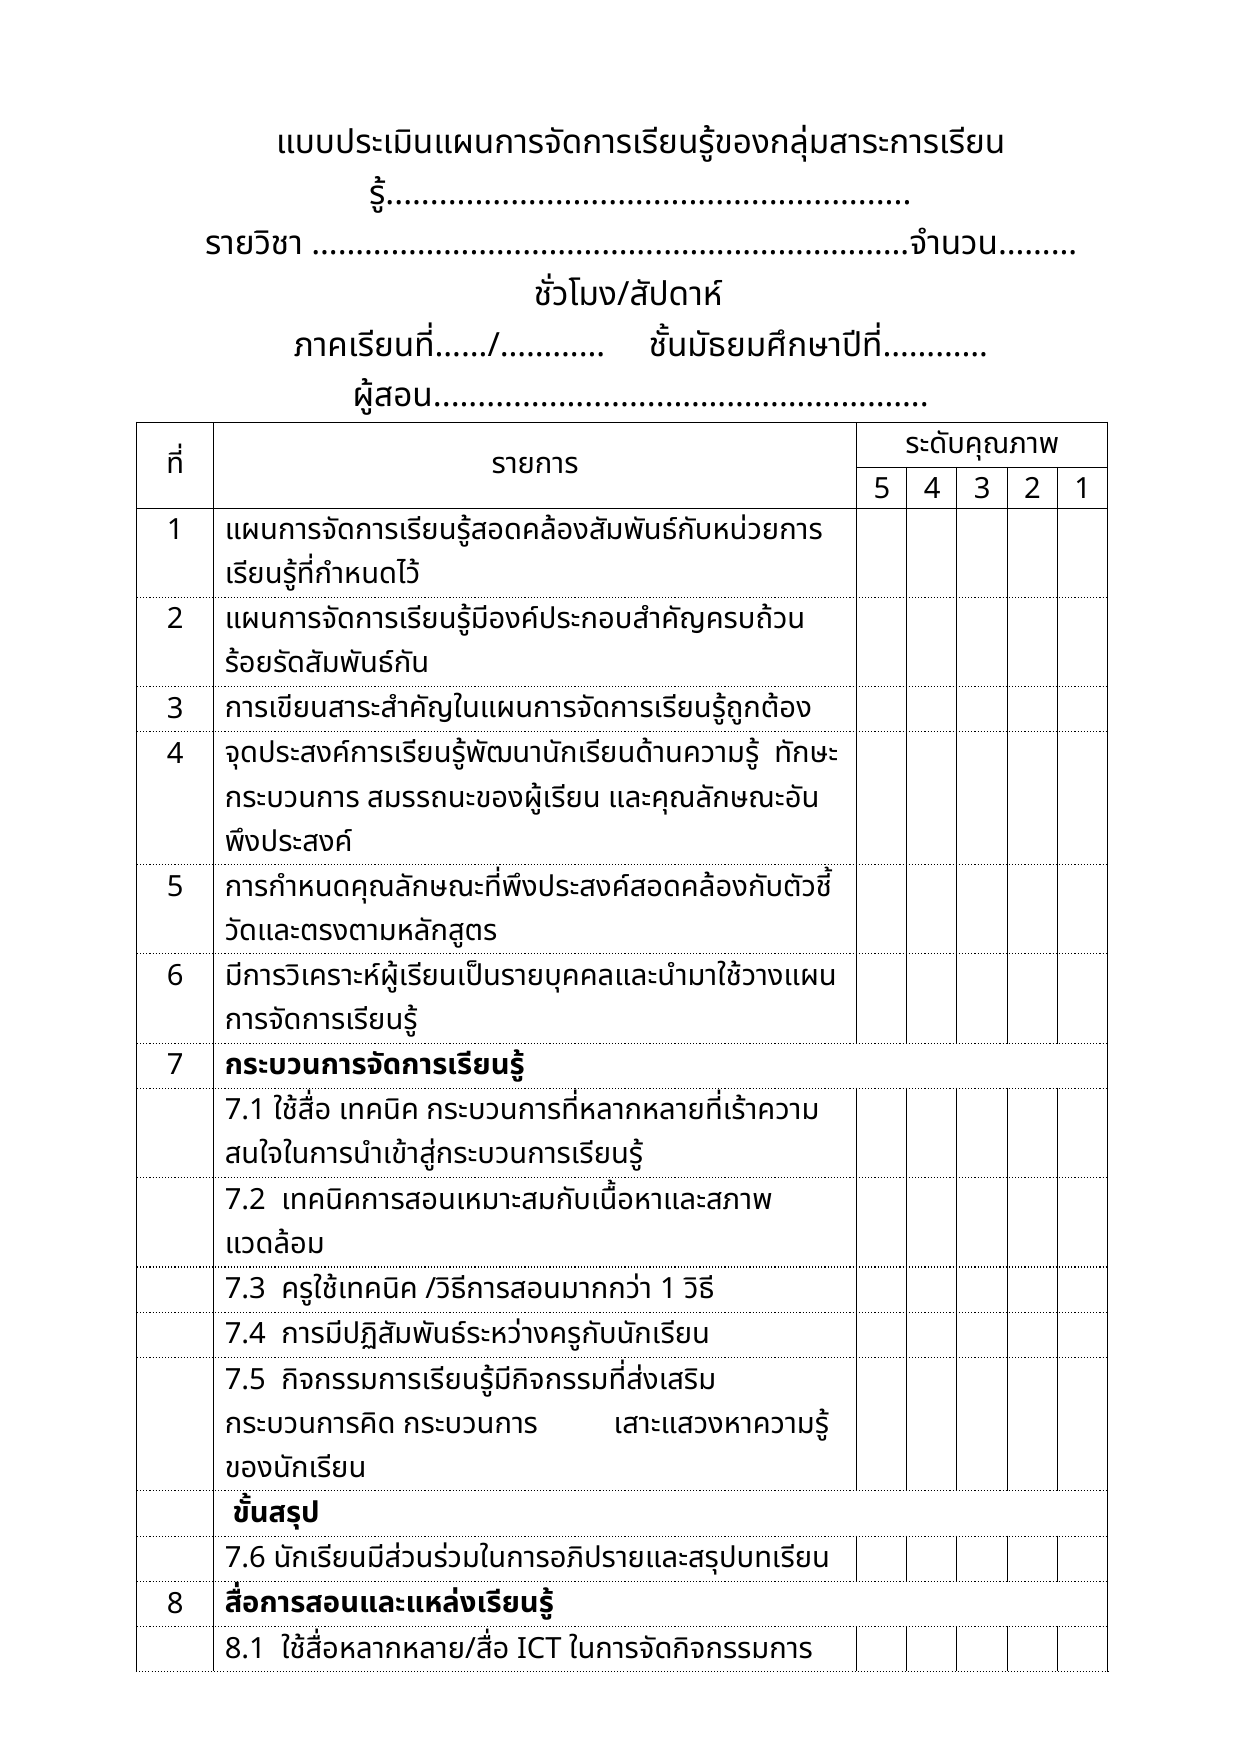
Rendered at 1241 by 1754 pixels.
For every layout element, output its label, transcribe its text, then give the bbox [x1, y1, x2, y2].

table_cell [957, 1357, 1007, 1490]
table_cell [137, 1357, 213, 1490]
table_cell [957, 953, 1007, 1042]
table_cell 5 [137, 864, 213, 953]
table_cell [907, 731, 956, 864]
table_cell [957, 731, 1007, 864]
table_cell [1058, 1266, 1107, 1312]
table_cell [1008, 1088, 1057, 1177]
table_cell [1058, 1177, 1107, 1266]
table_cell 7.2 เทคนิคการสอนเหมาะสมกับเนื้อหาและสภาพแวดล้อม [214, 1177, 856, 1266]
table_cell [857, 1357, 906, 1490]
table_cell [907, 686, 956, 731]
table_cell [907, 509, 956, 597]
table_cell [1008, 597, 1057, 686]
table_cell [957, 1626, 1007, 1671]
text ผู้สอน...........................……………….………. [148, 371, 1134, 422]
table_cell [137, 1536, 213, 1581]
table_cell การเขียนสาระสำคัญในแผนการจัดการเรียนรู้ถูกต้อง [214, 686, 856, 731]
table_cell 7.1 ใช้สื่อ เทคนิค กระบวนการที่หลากหลายที่เร้าความสนใจในการนำเข้าสู่กระบวนการเรียนรู้ [214, 1088, 856, 1177]
table_cell [957, 1266, 1007, 1312]
table_cell [1008, 509, 1057, 597]
table_cell แผนการจัดการเรียนรู้สอดคล้องสัมพันธ์กับหน่วยการเรียนรู้ที่กำหนดไว้ [214, 509, 856, 597]
table_cell [907, 1266, 956, 1312]
text แบบประเมินแผนการจัดการเรียนรู้ของกลุ่มสาระการเรียนรู้........................................................... [148, 118, 1134, 219]
table_cell [1058, 1312, 1107, 1357]
table_header ระดับคุณภาพ [857, 423, 1107, 467]
table_cell [957, 1536, 1007, 1581]
table_cell [137, 1177, 213, 1266]
table_cell มีการวิเคราะห์ผู้เรียนเป็นรายบุคคลและนำมาใช้วางแผนการจัดการเรียนรู้ [214, 953, 856, 1042]
table_cell 7.3 ครูใช้เทคนิค /วิธีการสอนมากกว่า 1 วิธี [214, 1266, 856, 1312]
table_cell 8 [137, 1581, 213, 1626]
table_cell [857, 1088, 906, 1177]
table_cell [907, 597, 956, 686]
table_cell [1058, 1357, 1107, 1490]
table_cell [957, 1312, 1007, 1357]
table_cell [907, 1312, 956, 1357]
table_header รายการ [214, 423, 856, 507]
table_cell 1 [137, 509, 213, 597]
table_cell [1008, 731, 1057, 864]
table_cell [137, 1626, 213, 1671]
table_cell [1008, 686, 1057, 731]
table_cell 7.6 นักเรียนมีส่วนร่วมในการอภิปรายและสรุปบทเรียน [214, 1536, 856, 1581]
table_cell [137, 1490, 213, 1536]
table_cell 6 [137, 953, 213, 1042]
table_cell 3 [137, 686, 213, 731]
table_cell [857, 1626, 906, 1671]
table_cell [857, 1536, 906, 1581]
table_cell [137, 1088, 213, 1177]
table_cell การกำหนดคุณลักษณะที่พึงประสงค์สอดคล้องกับตัวชี้วัดและตรงตามหลักสูตร [214, 864, 856, 953]
table_cell 7.4 การมีปฏิสัมพันธ์ระหว่างครูกับนักเรียน [214, 1312, 856, 1357]
table_cell [907, 953, 956, 1042]
table_cell 1 [1058, 468, 1107, 507]
table_cell [137, 1312, 213, 1357]
table_cell [1058, 1088, 1107, 1177]
table_cell 4 [907, 468, 956, 507]
table_cell [857, 731, 906, 864]
table_cell [857, 1312, 906, 1357]
table_cell [1058, 953, 1107, 1042]
table_cell [1058, 509, 1107, 597]
table_cell [1008, 1536, 1057, 1581]
table_cell [1008, 1312, 1057, 1357]
table_cell [1058, 597, 1107, 686]
text รายวิชา …………………………………..………………………จำนวน………ชั่วโมง/สัปดาห์ ภาคเรียนที่……/………… ชั้นมัธยมศึกษาปีที่………… [148, 219, 1134, 371]
table_cell แผนการจัดการเรียนรู้มีองค์ประกอบสำคัญครบถ้วนร้อยรัดสัมพันธ์กัน [214, 597, 856, 686]
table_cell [214, 1626, 856, 1671]
table_cell 4 [137, 731, 213, 864]
table_cell [857, 1177, 906, 1266]
table_cell [957, 597, 1007, 686]
table_cell จุดประสงค์การเรียนรู้พัฒนานักเรียนด้านความรู้ ทักษะกระบวนการ สมรรถนะของผู้เรียน และคุณลักษณะอันพึงประสงค์ [214, 731, 856, 864]
table_cell 7 [137, 1043, 213, 1088]
table_cell [957, 509, 1007, 597]
table_cell 2 [137, 597, 213, 686]
table_header ที่ [137, 423, 213, 507]
table_cell [957, 1088, 1007, 1177]
table_cell [1008, 1177, 1057, 1266]
table_cell กระบวนการจัดการเรียนรู้ [214, 1043, 1107, 1088]
table_cell [1058, 1626, 1107, 1671]
table_cell [857, 864, 906, 953]
table_cell [1008, 1626, 1057, 1671]
table_cell [907, 1177, 956, 1266]
table_cell [957, 686, 1007, 731]
table_cell [1008, 1357, 1057, 1490]
table_cell [907, 1088, 956, 1177]
table_cell [907, 864, 956, 953]
table_cell [957, 864, 1007, 953]
table_cell [857, 953, 906, 1042]
table_cell [1058, 864, 1107, 953]
table_cell [1058, 686, 1107, 731]
table_cell 3 [957, 468, 1007, 507]
table_cell [1058, 731, 1107, 864]
table_cell [857, 597, 906, 686]
table_cell 5 [857, 468, 906, 507]
table_cell [1058, 1536, 1107, 1581]
table_cell [857, 1266, 906, 1312]
table_cell [907, 1626, 956, 1671]
table_cell [907, 1357, 956, 1490]
table_cell 7.5 กิจกรรมการเรียนรู้มีกิจกรรมที่ส่งเสริมกระบวนการคิด กระบวนการ เสาะแสวงหาความรู้ของนักเรียน [214, 1357, 856, 1490]
table_cell [957, 1177, 1007, 1266]
table_cell 2 [1008, 468, 1057, 507]
table_cell [1008, 953, 1057, 1042]
table_cell [1008, 1266, 1057, 1312]
table_cell [137, 1266, 213, 1312]
table_cell ขั้นสรุป [214, 1490, 1107, 1536]
table_cell [857, 509, 906, 597]
table_cell [907, 1536, 956, 1581]
table_cell [1008, 864, 1057, 953]
table_cell [857, 686, 906, 731]
table_cell สื่อการสอนและแหล่งเรียนรู้ [214, 1581, 1107, 1626]
